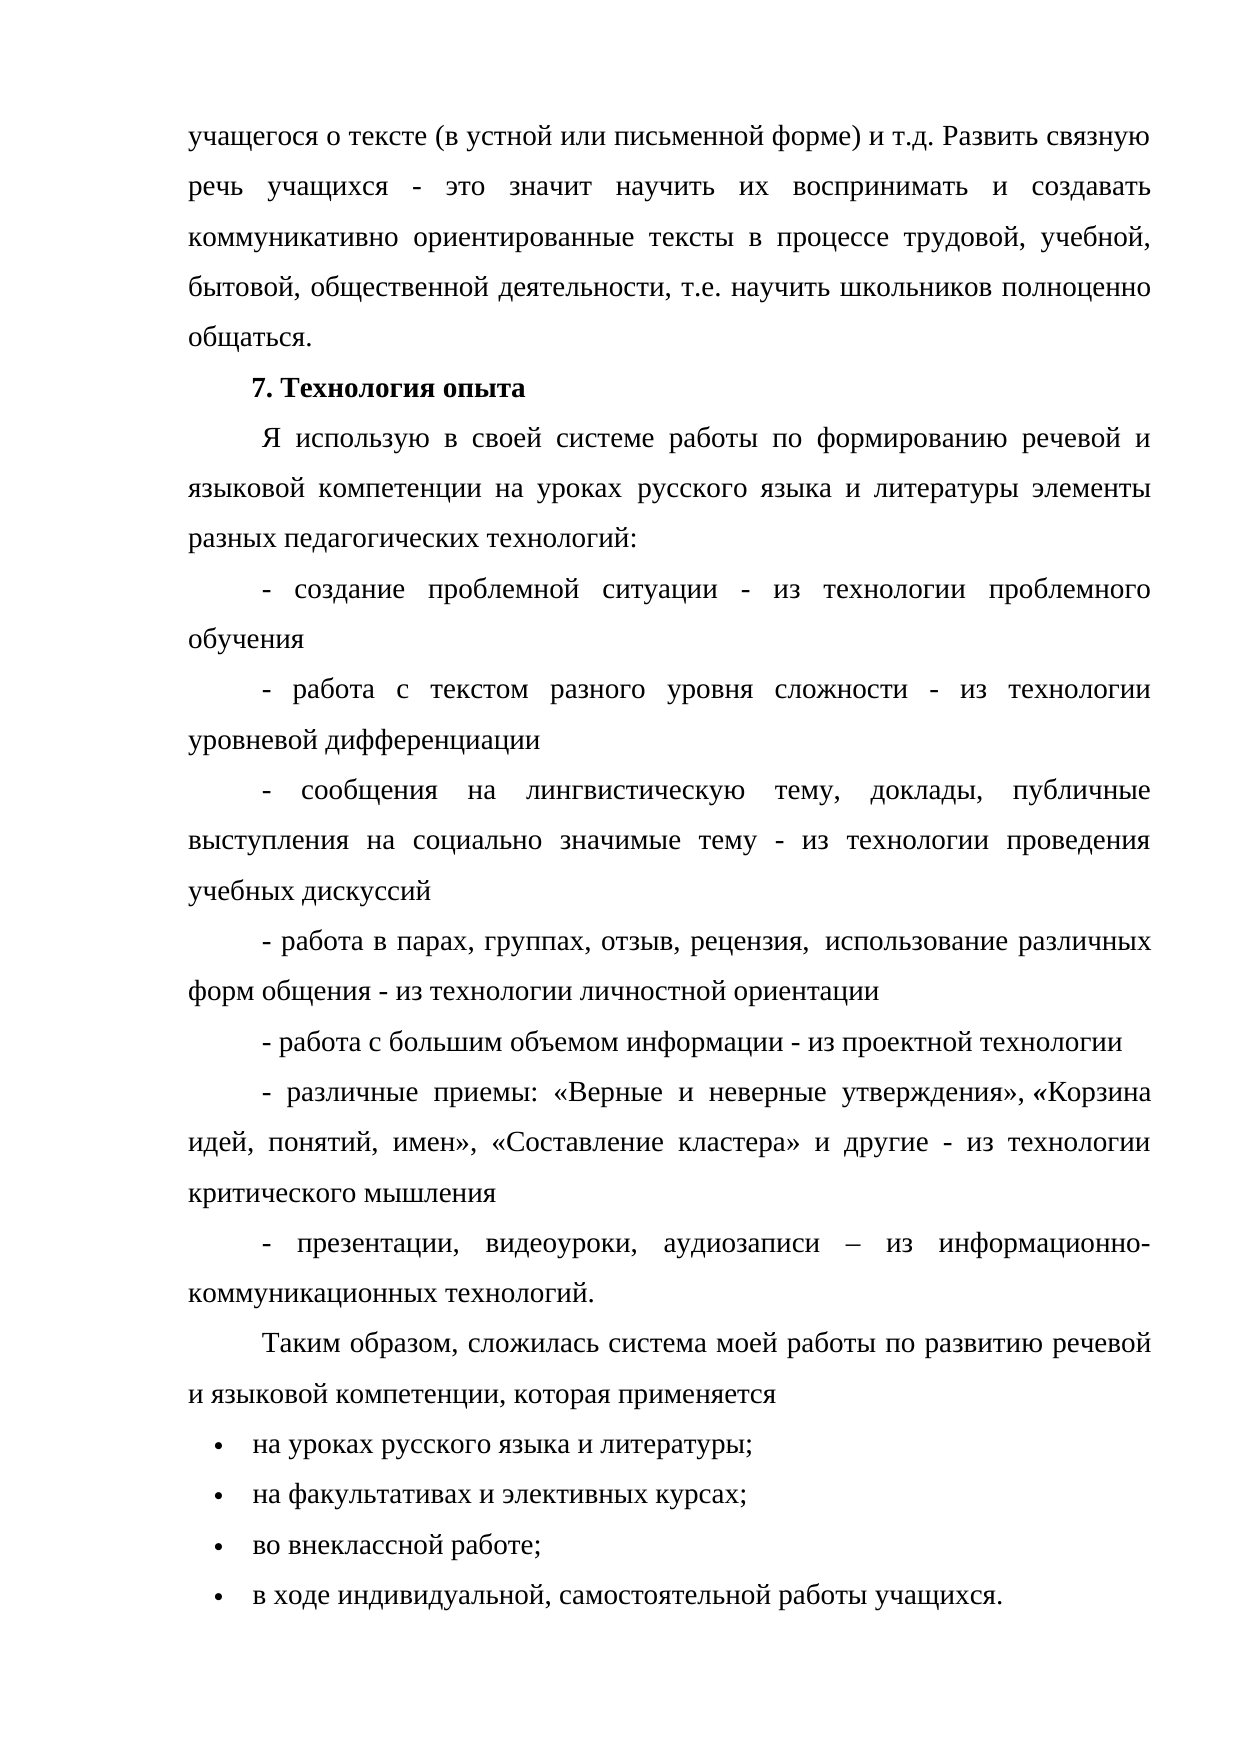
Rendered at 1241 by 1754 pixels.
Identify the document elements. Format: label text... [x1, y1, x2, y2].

text - работа с текстом разного уровня сложности - из технологии уровневой дифференциации [188, 672, 1152, 755]
text Я использую в своей системе работы по формированию речевой и языковой компетенции на уроках русского языка и литературы элементы разных педагогических технологий: [188, 420, 1152, 554]
text - создание проблемной ситуации - из технологии проблемного обучения [188, 571, 1152, 655]
list в ходе индивидуальной, самостоятельной работы учащихся. [215, 1577, 1152, 1611]
text Таким образом, сложилась система моей работы по развитию речевой и языковой компетенции, которая применяется [188, 1326, 1152, 1409]
list во внеклассной работе; [215, 1527, 1152, 1560]
text - различные приемы: «Верные и неверные утверждения», «Корзина идей, понятий, имен», «Составление кластера» и другие - из технологии критического мышления [188, 1074, 1152, 1208]
text - сообщения на лингвистическую тему, доклады, публичные выступления на социально значимые тему - из технологии проведения учебных дискуссий [188, 772, 1152, 906]
text - презентации, видеоуроки, аудиозаписи – из информационно-коммуникационных технологий. [188, 1225, 1152, 1309]
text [188, 118, 1152, 353]
list на факультативах и элективных курсах; [215, 1477, 1152, 1510]
text 7. Технология опыта [177, 370, 1152, 403]
list на уроках русского языка и литературы; [215, 1426, 1152, 1460]
text - работа в парах, группах, отзыв, рецензия, использование различных форм общения - из технологии личностной ориентации [188, 923, 1152, 1007]
text - работа с большим объемом информации - из проектной технологии [188, 1024, 1152, 1057]
